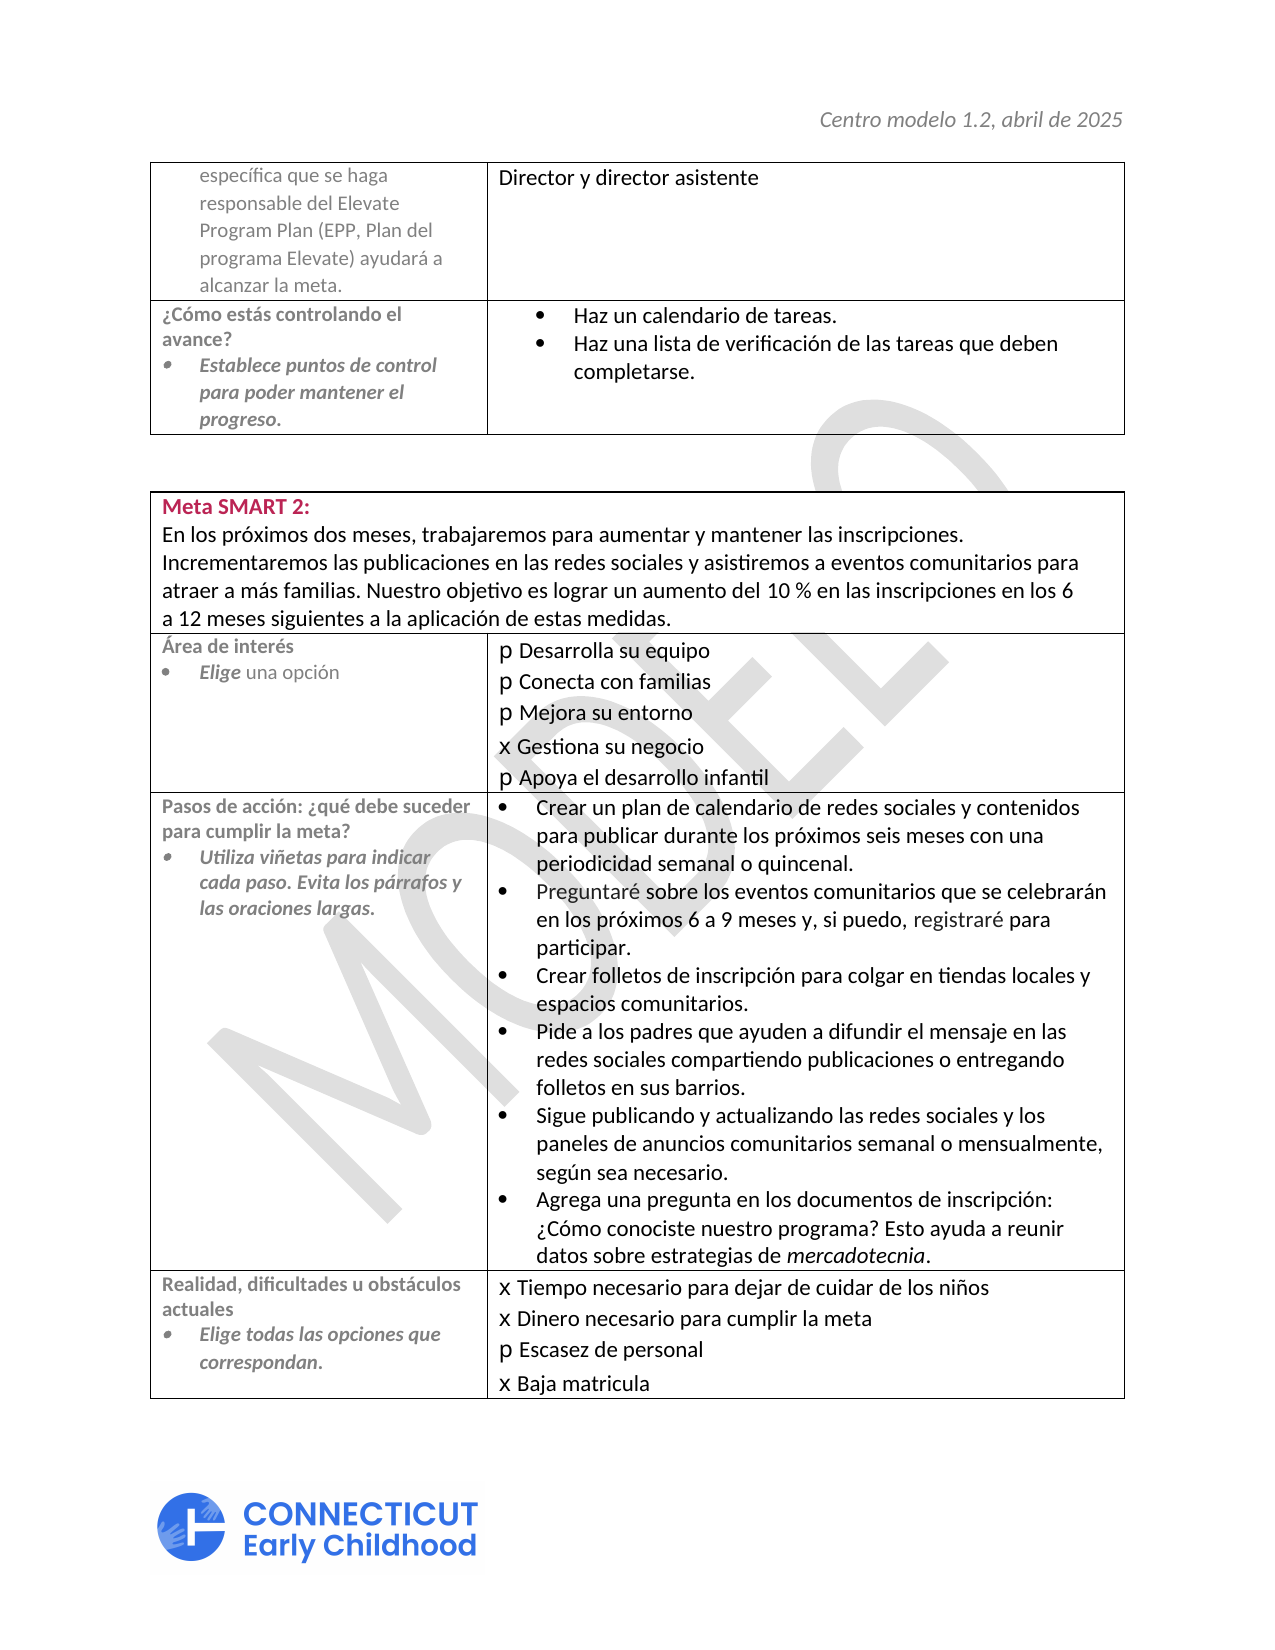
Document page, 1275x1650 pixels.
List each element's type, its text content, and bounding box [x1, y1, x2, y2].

table_cell Director y director asistente [488, 163, 1124, 300]
table_cell p Desarrolla su equipo p Conecta con familias p Mejora su entorno x Gestiona su negocio p Apoya el desarrollo infantil [488, 634, 1124, 792]
table_cell Área de interés Elige una opción [151, 634, 487, 792]
table_cell x Tiempo necesario para dejar de cuidar de los niños x Dinero necesario para cumplir la meta p Escasez de personal x Baja matricula p Otro motivo: [488, 1271, 1124, 1398]
table_cell Crear un plan de calendario de redes sociales y contenidos para publicar durante los próximos seis meses con una periodicidad semanal o quincenal. Preguntaré sobre los eventos comunitarios que se celebrarán en los próximos 6 a 9 meses y, si puedo, registraré para participar. Crear folletos de inscripción para colgar en tiendas locales y espacios comunitarios. Pide a los padres que ayuden a difundir el mensaje en las redes sociales compartiendo publicaciones o entregando folletos en sus barrios. Sigue publicando y actualizando las redes sociales y los paneles de anuncios comunitarios semanal o mensualmente, según sea necesario. Agrega una pregunta en los documentos de inscripción: ¿Cómo conociste nuestro programa? Esto ayuda a reunir datos sobre estrategias de mercadotecnia. [488, 793, 1124, 1270]
table_cell ¿Cómo estás controlando el avance? Establece puntos de control para poder mantener el progreso. [151, 301, 487, 434]
table_cell Haz un calendario de tareas. Haz una lista de verificación de las tareas que deben completarse. [488, 301, 1124, 434]
table_header Meta SMART 2: En los próximos dos meses, trabajaremos para aumentar y mantener las inscripciones. Incrementaremos las publicaciones en las redes sociales y asistiremos a eventos comunitarios para atraer a más familias. Nuestro objetivo es lograr un aumento del 10 % en las inscripciones en los 6 a 12 meses siguientes a la aplicación de estas medidas. [151, 493, 1124, 632]
table_cell Pasos de acción: ¿qué debe suceder para cumplir la meta? Utiliza viñetas para indicar cada paso. Evita los párrafos y las oraciones largas. [151, 793, 487, 1270]
picture [150, 1481, 485, 1575]
table_cell Realidad, dificultades u obstáculos actuales Elige todas las opciones que correspondan. [151, 1271, 487, 1398]
